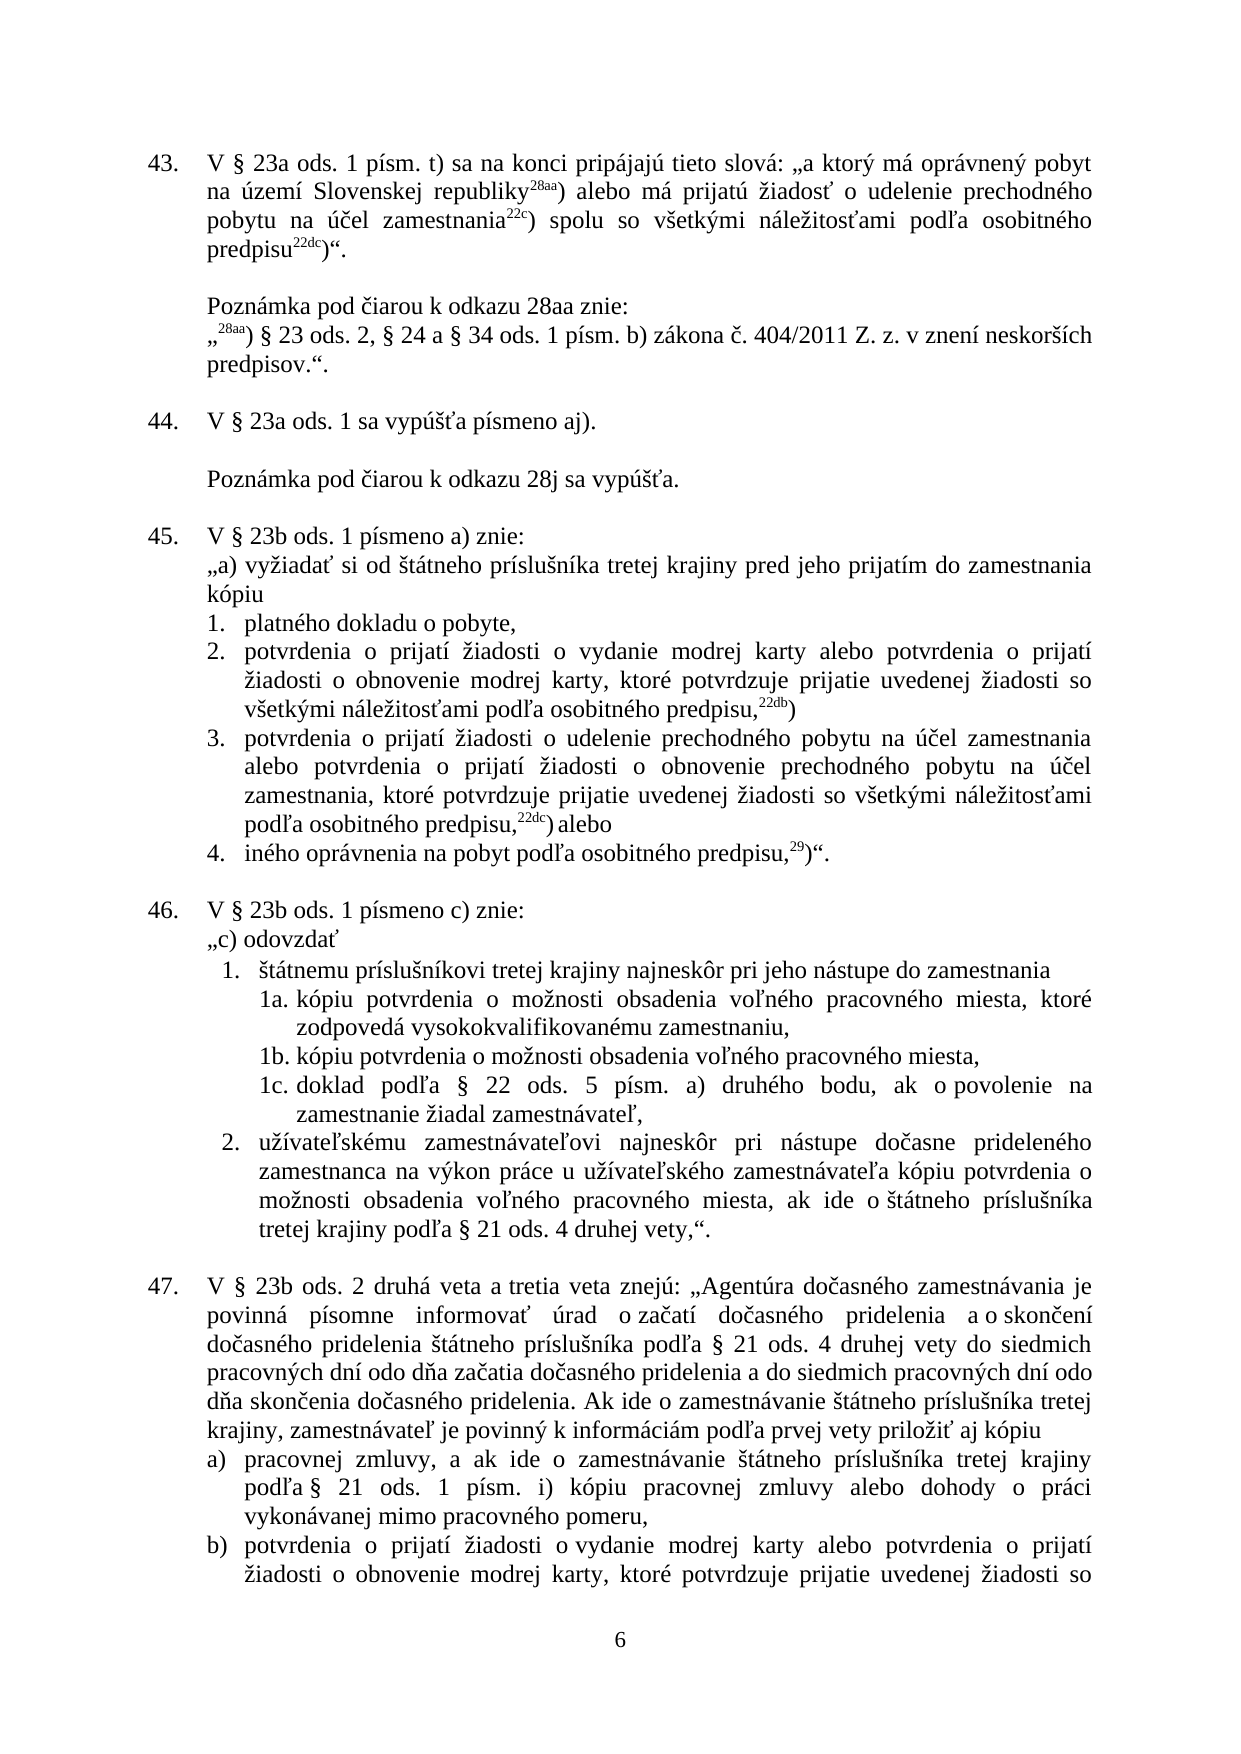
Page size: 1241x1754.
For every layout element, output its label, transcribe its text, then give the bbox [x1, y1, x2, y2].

list užívateľskému zamestnávateľovi najneskôr pri nástupe dočasne prideleného zamestnanca na výkon práce u užívateľského zamestnávateľa kópiu potvrdenia o možnosti obsadenia voľného pracovného miesta, ak ide o štátneho príslušníka tretej krajiny podľa § 21 ods. 4 druhej vety,“. [221, 1127, 1093, 1242]
list potvrdenia o prijatí žiadosti o vydanie modrej karty alebo potvrdenia o prijatí žiadosti o obnovenie modrej karty, ktoré potvrdzuje prijatie uvedenej žiadosti so všetkými náležitosťami podľa osobitného predpisu,22db) [207, 636, 1093, 723]
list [207, 1530, 1093, 1587]
list iného oprávnenia na pobyt podľa osobitného predpisu,29)“. [207, 838, 1093, 866]
text „a) vyžiadať si od štátneho príslušníka tretej krajiny pred jeho prijatím do zamestnania kópiu [207, 550, 1093, 608]
list kópiu potvrdenia o možnosti obsadenia voľného pracovného miesta, ktoré zodpovedá vysokokvalifikovanému zamestnaniu, [259, 984, 1093, 1041]
list Poznámka pod čiarou k odkazu 28aa znie: [207, 291, 1093, 320]
list V § 23b ods. 1 písmeno a) znie: [148, 521, 1093, 550]
list V § 23b ods. 2 druhá veta a tretia veta znejú: „Agentúra dočasného zamestnávania je povinná písomne informovať úrad o začatí dočasného pridelenia a o skončení dočasného pridelenia štátneho príslušníka podľa § 21 ods. 4 druhej vety do siedmich pracovných dní odo dňa začatia dočasného pridelenia a do siedmich pracovných dní odo dňa skončenia dočasného pridelenia. Ak ide o zamestnávanie štátneho príslušníka tretej krajiny, zamestnávateľ je povinný k informáciám podľa prvej vety priložiť aj kópiu [148, 1271, 1093, 1444]
list doklad podľa § 22 ods. 5 písm. a) druhého bodu, ak o povolenie na zamestnanie žiadal zamestnávateľ, [259, 1070, 1093, 1127]
list V § 23a ods. 1 sa vypúšťa písmeno aj). [148, 406, 1093, 435]
list V § 23b ods. 1 písmeno c) znie: [148, 895, 1093, 924]
list V § 23a ods. 1 písm. t) sa na konci pripájajú tieto slová: „a ktorý má oprávnený pobyt na území Slovenskej republiky28aa) alebo má prijatú žiadosť o udelenie prechodného pobytu na účel zamestnania22c) spolu so všetkými náležitosťami podľa osobitného predpisu22dc)“. [148, 148, 1093, 263]
list štátnemu príslušníkovi tretej krajiny najneskôr pri jeho nástupe do zamestnania [221, 955, 1093, 984]
list Poznámka pod čiarou k odkazu 28j sa vypúšťa. [207, 464, 1093, 493]
list kópiu potvrdenia o možnosti obsadenia voľného pracovného miesta, [259, 1041, 1093, 1070]
list „28aa) § 23 ods. 2, § 24 a § 34 ods. 1 písm. b) zákona č. 404/2011 Z. z. v znení neskorších predpisov.“. [207, 320, 1093, 378]
list platného dokladu o pobyte, [207, 608, 1093, 636]
list potvrdenia o prijatí žiadosti o udelenie prechodného pobytu na účel zamestnania alebo potvrdenia o prijatí žiadosti o obnovenie prechodného pobytu na účel zamestnania, ktoré potvrdzuje prijatie uvedenej žiadosti so všetkými náležitosťami podľa osobitného predpisu,22dc) alebo [207, 723, 1093, 838]
list „c) odovzdať [207, 924, 1093, 953]
list pracovnej zmluvy, a ak ide o zamestnávanie štátneho príslušníka tretej krajiny podľa § 21 ods. 1 písm. i) kópiu pracovnej zmluvy alebo dohody o práci vykonávanej mimo pracovného pomeru, [207, 1444, 1093, 1530]
